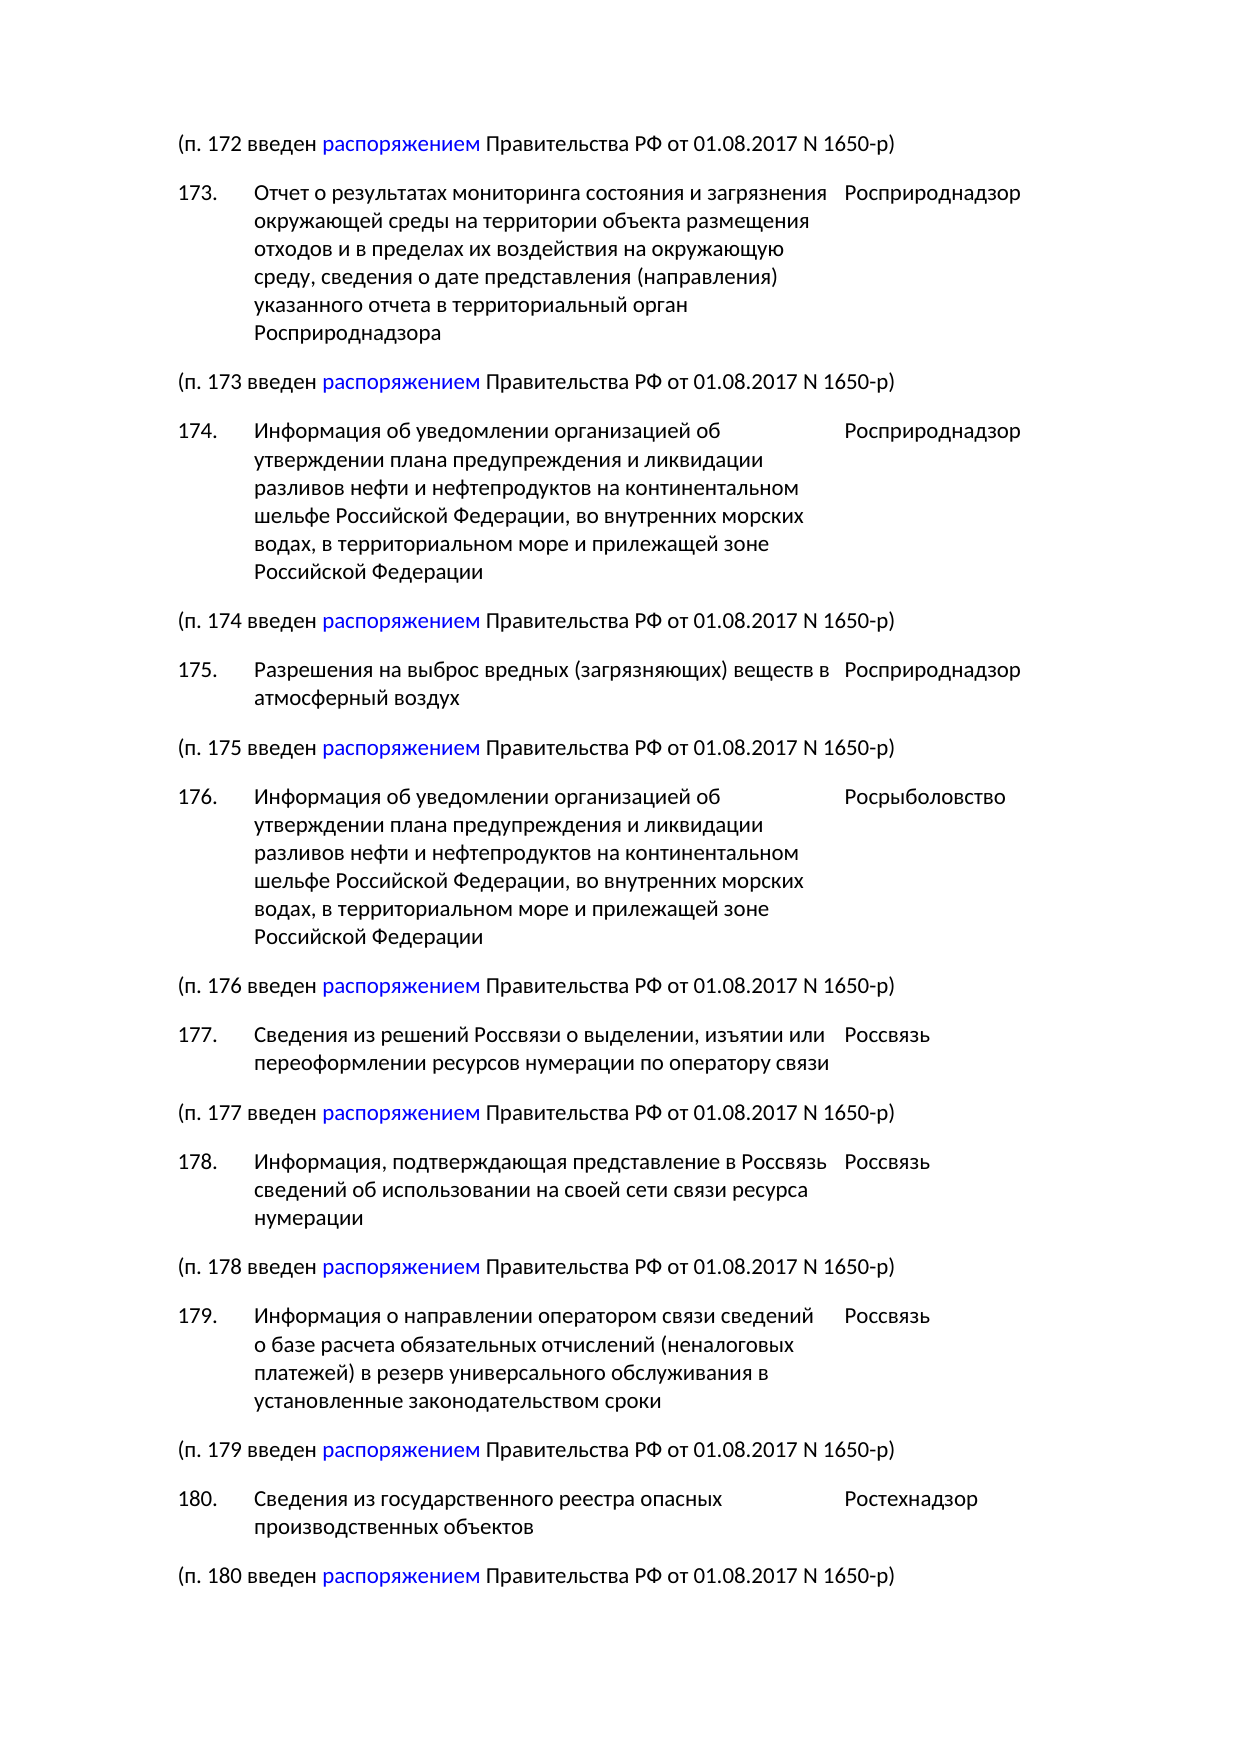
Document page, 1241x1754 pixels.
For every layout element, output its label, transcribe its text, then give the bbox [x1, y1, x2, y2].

table_cell Россвязь [838, 1010, 1116, 1087]
table_cell (п. 175 введен распоряжением Правительства РФ от 01.08.2017 N 1650-р) [171, 722, 1116, 771]
table_cell Сведения из решений Россвязи о выделении, изъятии или переоформлении ресурсов нумерации по оператору связи [248, 1010, 838, 1087]
table_cell Информация о направлении оператором связи сведений о базе расчета обязательных отчислений (неналоговых платежей) в резерв универсального обслуживания в установленные законодательством сроки [248, 1291, 838, 1424]
table_cell 179. [171, 1291, 247, 1424]
table_cell (п. 178 введен распоряжением Правительства РФ от 01.08.2017 N 1650-р) [171, 1242, 1116, 1291]
table_cell (п. 172 введен распоряжением Правительства РФ от 01.08.2017 N 1650-р) [171, 118, 1116, 167]
table_cell Россвязь [838, 1136, 1116, 1242]
table_cell 175. [171, 645, 247, 722]
table_cell (п. 180 введен распоряжением Правительства РФ от 01.08.2017 N 1650-р) [171, 1551, 1116, 1600]
table_cell Росприроднадзор [838, 168, 1116, 357]
table_cell Информация, подтверждающая представление в Россвязь сведений об использовании на своей сети связи ресурса нумерации [248, 1136, 838, 1242]
table_cell 178. [171, 1136, 247, 1242]
table_cell Росприроднадзор [838, 645, 1116, 722]
table_cell Информация об уведомлении организацией об утверждении плана предупреждения и ликвидации разливов нефти и нефтепродуктов на континентальном шельфе Российской Федерации, во внутренних морских водах, в территориальном море и прилежащей зоне Российской Федерации [248, 406, 838, 595]
table_cell 177. [171, 1010, 247, 1087]
table_cell (п. 179 введен распоряжением Правительства РФ от 01.08.2017 N 1650-р) [171, 1424, 1116, 1474]
table_cell Росприроднадзор [838, 406, 1116, 595]
table_cell 173. [171, 168, 247, 357]
table_cell Информация об уведомлении организацией об утверждении плана предупреждения и ликвидации разливов нефти и нефтепродуктов на континентальном шельфе Российской Федерации, во внутренних морских водах, в территориальном море и прилежащей зоне Российской Федерации [248, 771, 838, 961]
table_cell (п. 176 введен распоряжением Правительства РФ от 01.08.2017 N 1650-р) [171, 961, 1116, 1010]
table_cell (п. 174 введен распоряжением Правительства РФ от 01.08.2017 N 1650-р) [171, 595, 1116, 645]
table_cell 176. [171, 771, 247, 961]
table_cell Россвязь [838, 1291, 1116, 1424]
table_cell Ростехнадзор [838, 1474, 1116, 1551]
table_cell Отчет о результатах мониторинга состояния и загрязнения окружающей среды на территории объекта размещения отходов и в пределах их воздействия на окружающую среду, сведения о дате представления (направления) указанного отчета в территориальный орган Росприроднадзора [248, 168, 838, 357]
table_cell 180. [171, 1474, 247, 1551]
table_cell (п. 173 введен распоряжением Правительства РФ от 01.08.2017 N 1650-р) [171, 357, 1116, 406]
table_cell Росрыболовство [838, 771, 1116, 961]
table_cell Разрешения на выброс вредных (загрязняющих) веществ в атмосферный воздух [248, 645, 838, 722]
table_cell 174. [171, 406, 247, 595]
table_cell Сведения из государственного реестра опасных производственных объектов [248, 1474, 838, 1551]
table_cell (п. 177 введен распоряжением Правительства РФ от 01.08.2017 N 1650-р) [171, 1087, 1116, 1136]
